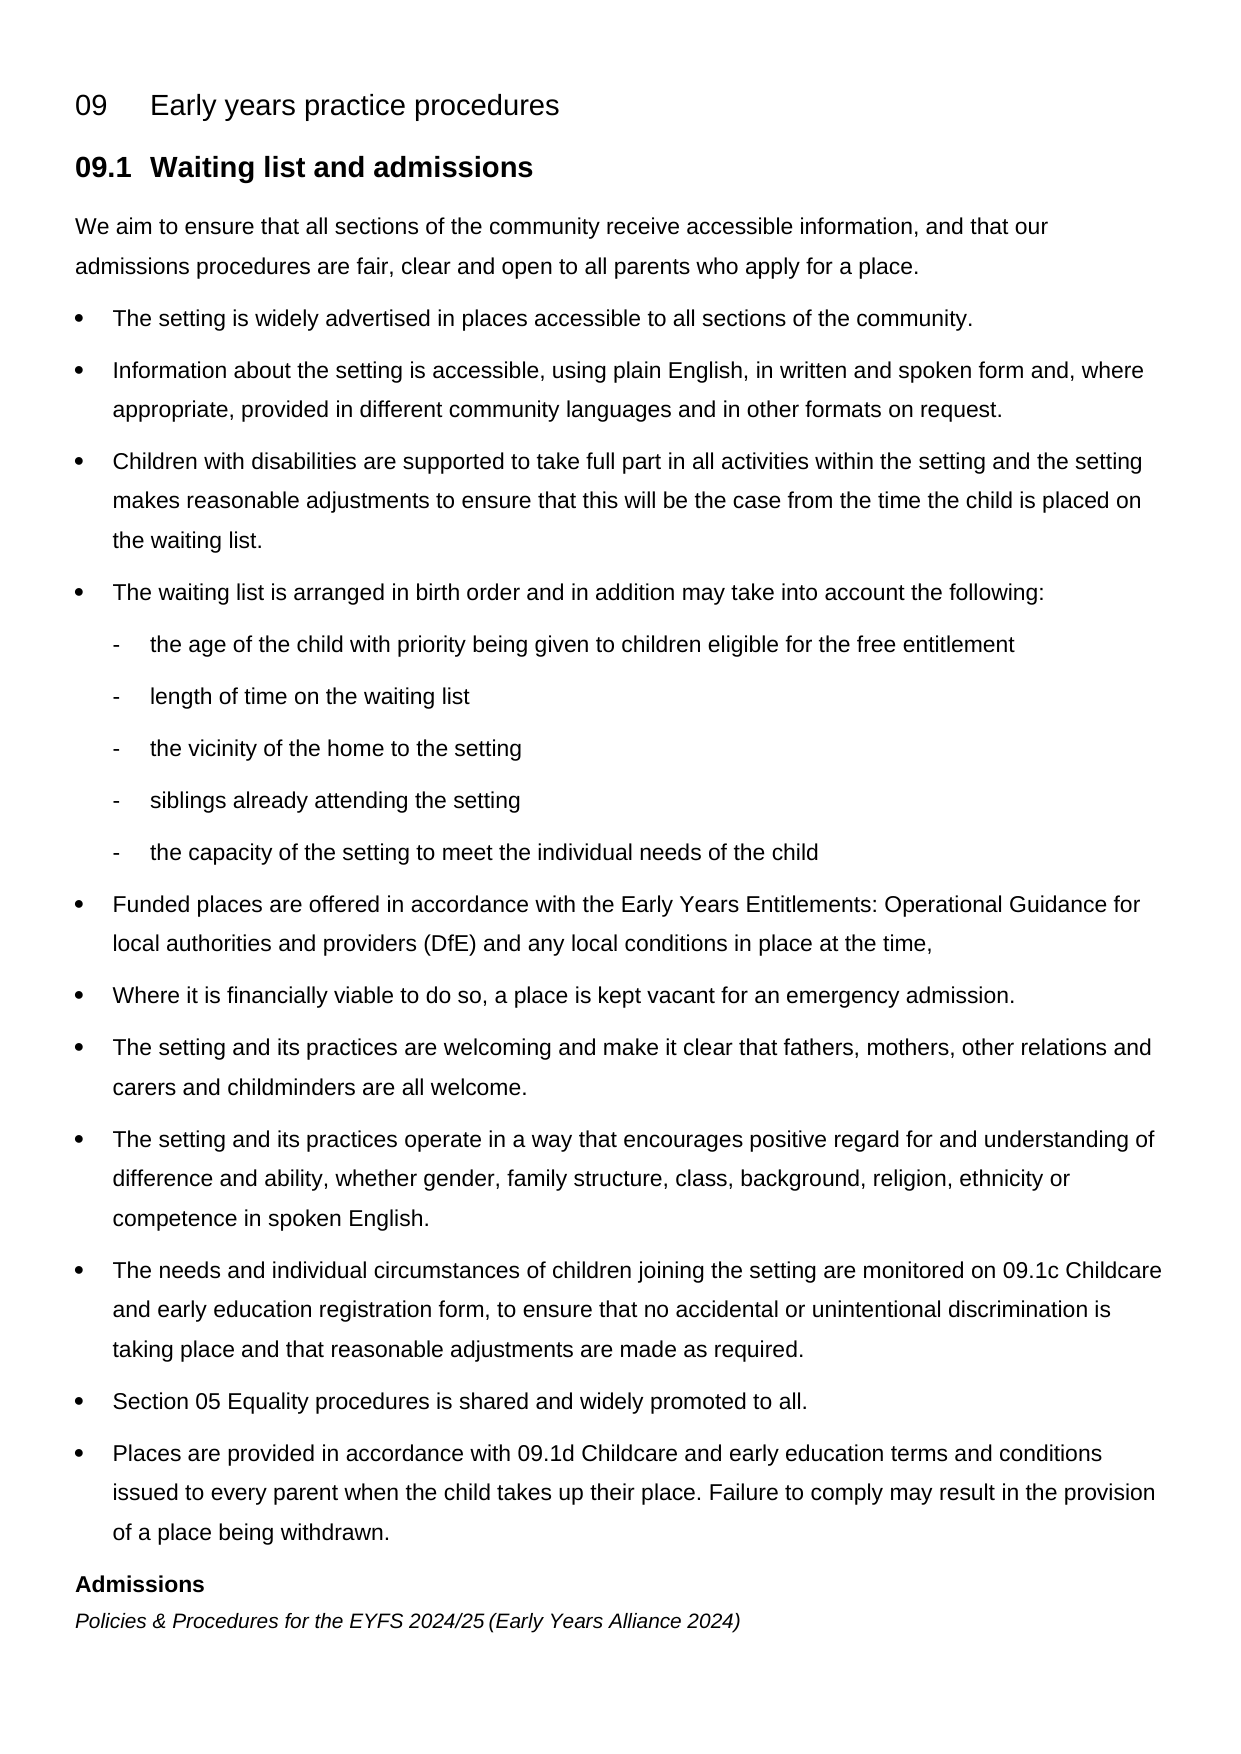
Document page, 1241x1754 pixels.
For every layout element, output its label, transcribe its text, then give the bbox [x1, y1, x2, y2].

list the age of the child with priority being given to children eligible for the free entitlement [112, 631, 1165, 657]
list Where it is financially viable to do so, a place is kept vacant for an emergency admission. [75, 982, 1165, 1009]
list The waiting list is arranged in birth order and in addition may take into account the following: [75, 579, 1165, 605]
list Places are provided in accordance with 09.1d Childcare and early education terms and conditions issued to every parent when the child takes up their place. Failure to comply may result in the provision of a place being withdrawn. [75, 1439, 1165, 1545]
text Admissions [75, 1571, 1165, 1597]
text 09.1 Waiting list and admissions [75, 150, 1165, 184]
list The setting is widely advertised in places accessible to all sections of the community. [75, 304, 1165, 331]
list The setting and its practices are welcoming and make it clear that fathers, mothers, other relations and carers and childminders are all welcome. [75, 1034, 1165, 1100]
list the vicinity of the home to the setting [112, 735, 1165, 761]
list Funded places are offered in accordance with the Early Years Entitlements: Operational Guidance for local authorities and providers (DfE) and any local conditions in place at the time, [75, 891, 1165, 957]
text 09 Early years practice procedures [75, 87, 1165, 121]
list length of time on the waiting list [112, 683, 1165, 709]
text We aim to ensure that all sections of the community receive accessible information, and that our admissions procedures are fair, clear and open to all parents who apply for a place. [75, 213, 1165, 279]
list Section 05 Equality procedures is shared and widely promoted to all. [75, 1388, 1165, 1414]
list the capacity of the setting to meet the individual needs of the child [112, 839, 1165, 865]
list siblings already attending the setting [112, 787, 1165, 813]
list The setting and its practices operate in a way that encourages positive regard for and understanding of difference and ability, whether gender, family structure, class, background, religion, ethnicity or competence in spoken English. [75, 1126, 1165, 1231]
list Children with disabilities are supported to take full part in all activities within the setting and the setting makes reasonable adjustments to ensure that this will be the case from the time the child is placed on the waiting list. [75, 448, 1165, 553]
list Information about the setting is accessible, using plain English, in written and spoken form and, where appropriate, provided in different community languages and in other formats on request. [75, 357, 1165, 422]
list The needs and individual circumstances of children joining the setting are monitored on 09.1c Childcare and early education registration form, to ensure that no accidental or unintentional discrimination is taking place and that reasonable adjustments are made as required. [75, 1257, 1165, 1362]
